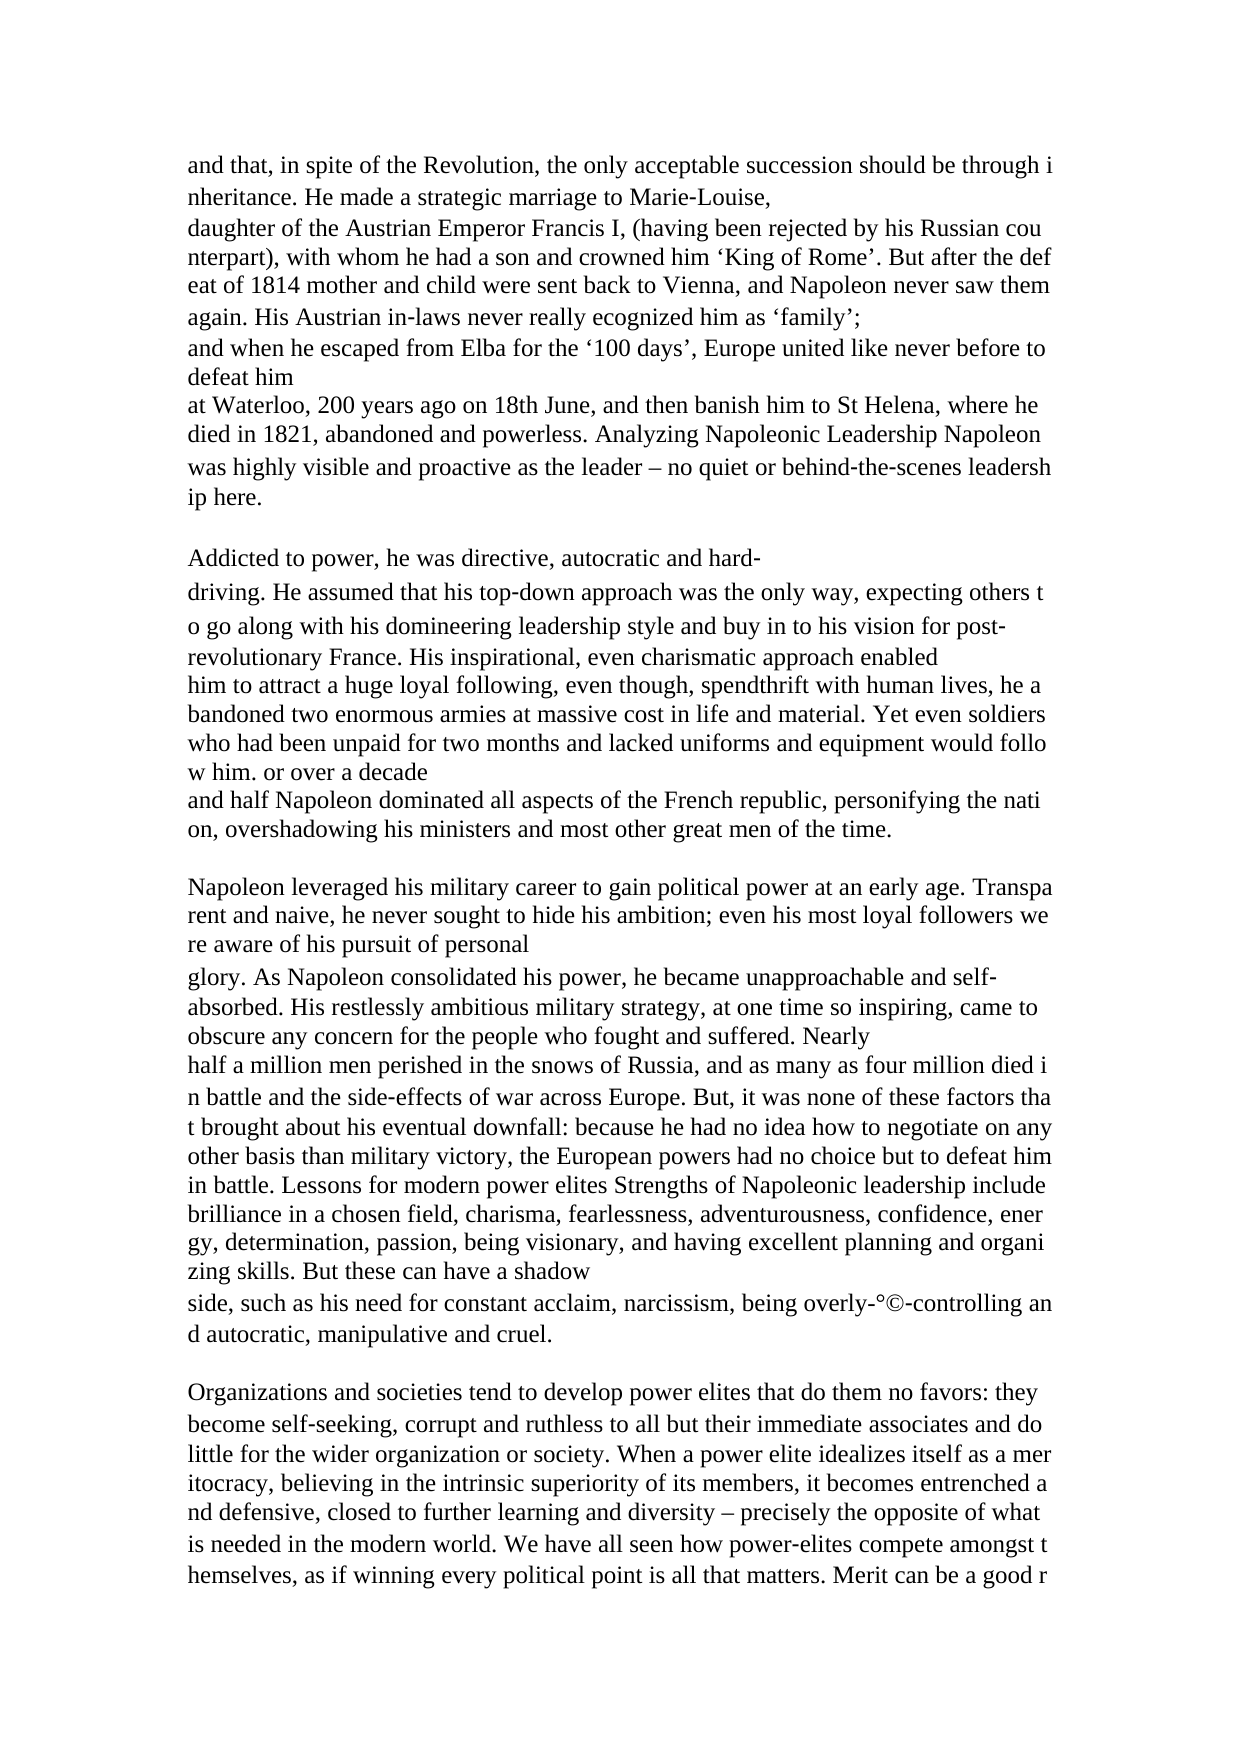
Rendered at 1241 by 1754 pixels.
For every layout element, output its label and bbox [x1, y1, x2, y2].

text [187, 150, 1053, 1588]
